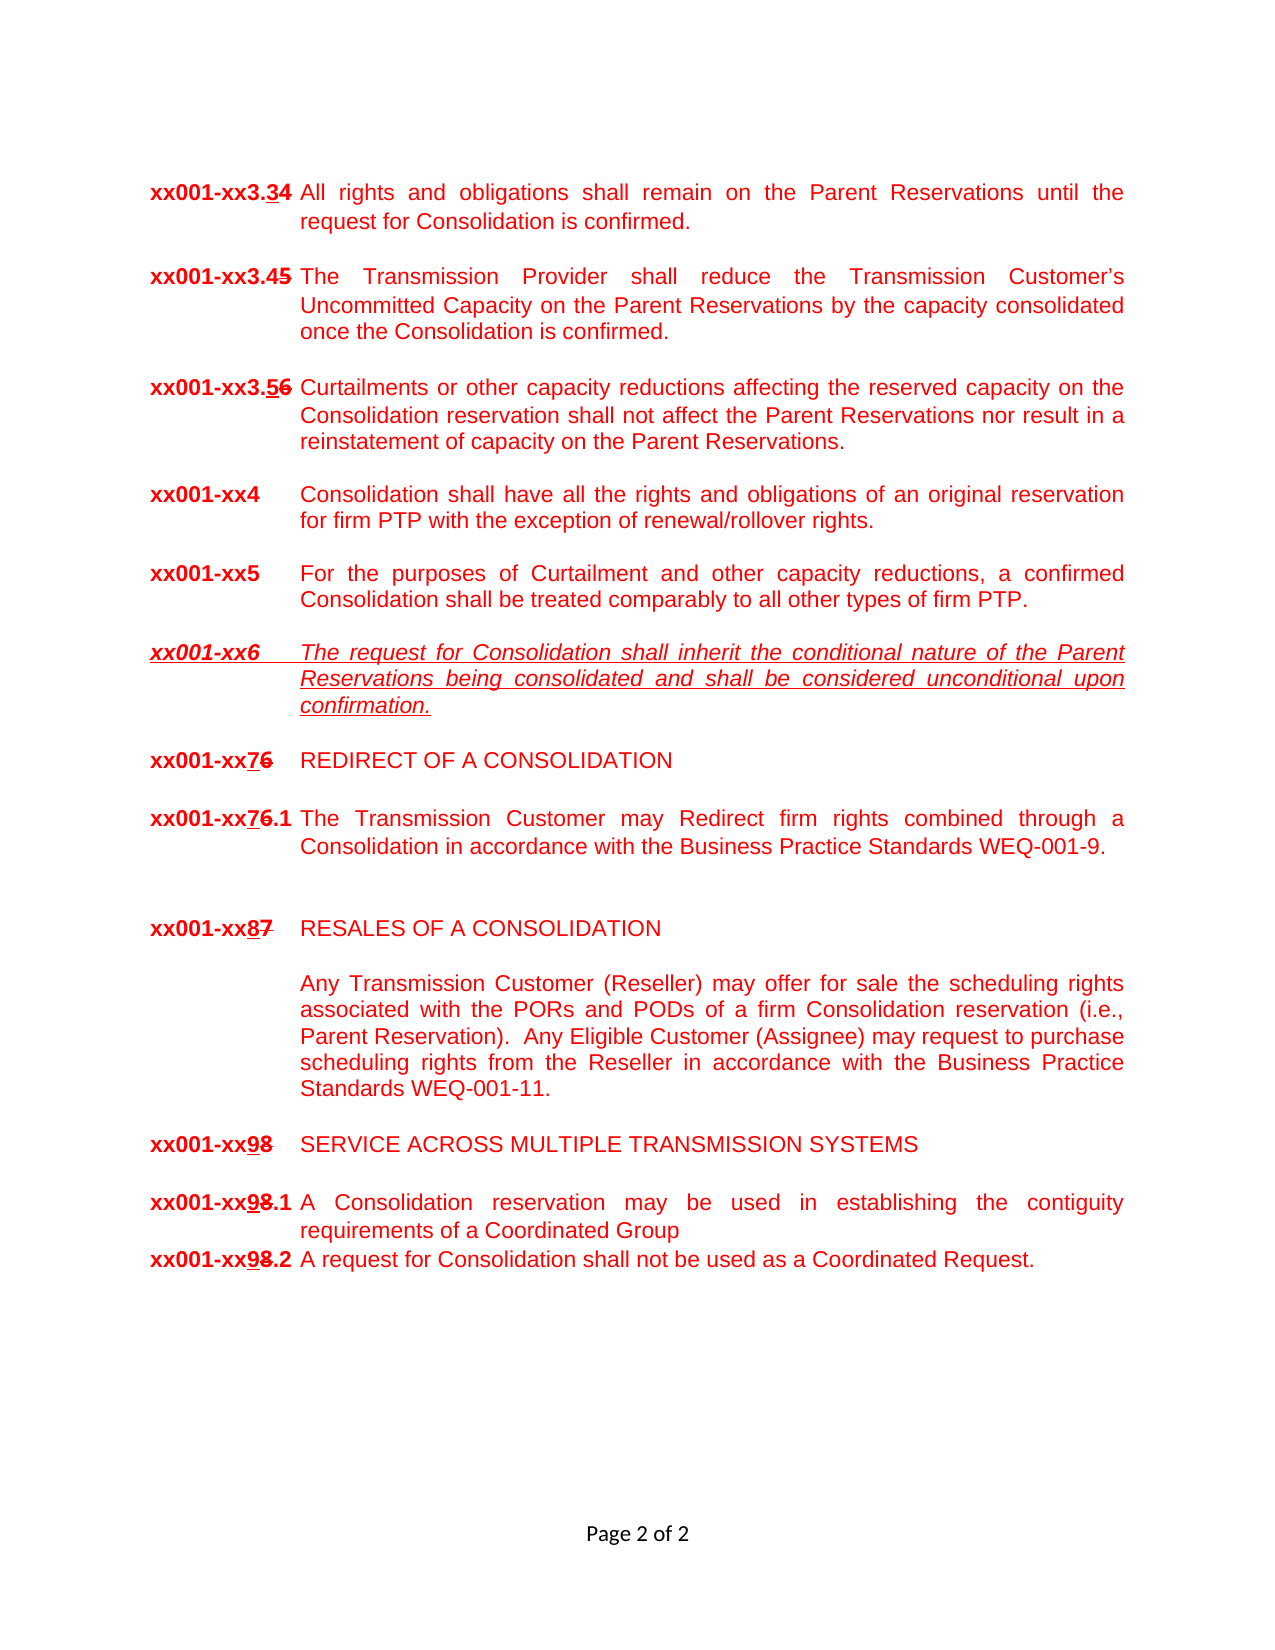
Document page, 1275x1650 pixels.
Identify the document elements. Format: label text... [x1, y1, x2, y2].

text xx001-xx5 For the purposes of Curtailment and other capacity reductions, a confirmed Consolidation shall be treated comparably to all other types of firm PTP. [150, 560, 1125, 613]
text xx001-xx98.1 A Consolidation reservation may be used in establishing the contiguity requirements of a Coordinated Group [150, 1186, 1125, 1243]
text xx001-xx76.1 The Transmission Customer may Redirect firm rights combined through a Consolidation in accordance with the Business Practice Standards WEQ-001-9. [150, 802, 1125, 860]
text xx001-xx98 SERVICE ACROSS MULTIPLE TRANSMISSION SYSTEMS [150, 1128, 1125, 1159]
text xx001-xx3.34 All rights and obligations shall remain on the Parent Reservations until the request for Consolidation is confirmed. [150, 176, 1125, 234]
text xx001-xx4 Consolidation shall have all the rights and obligations of an original reservation for firm PTP with the exception of renewal/rollover rights. [150, 481, 1125, 534]
text xx001-xx87 Resales of a ConsolidatION [150, 912, 1125, 944]
text xx001-xx76 Redirect of a ConsolidatION [150, 744, 1125, 776]
text xx001-xx6 The request for Consolidation shall inherit the conditional nature of the Parent Reservations being consolidated and shall be considered unconditional upon confirmation. [150, 663, 1125, 718]
text Any Transmission Customer (Reseller) may offer for sale the scheduling rights associated with the PORs and PODs of a firm Consolidation reservation (i.e., Parent Reservation). Any Eligible Customer (Assignee) may request to purchase scheduling rights from the Reseller in accordance with the Business Practice Standards WEQ-001-11. [300, 970, 1125, 1102]
text xx001-xx3.45 The Transmission Provider shall reduce the Transmission Customer’s Uncommitted Capacity on the Parent Reservations by the capacity consolidated once the Consolidation is confirmed. [150, 260, 1125, 344]
text xx001-xx6 The request for Consolidation shall inherit the conditional nature of the Parent Reservations being consolidated and shall be considered unconditional upon confirmation. [150, 639, 1125, 662]
text xx001-xx98.2 A request for Consolidation shall not be used as a Coordinated Request. [150, 1243, 1125, 1274]
text xx001-xx3.56 Curtailments or other capacity reductions affecting the reserved capacity on the Consolidation reservation shall not affect the Parent Reservations nor result in a reinstatement of capacity on the Parent Reservations. [150, 371, 1125, 454]
